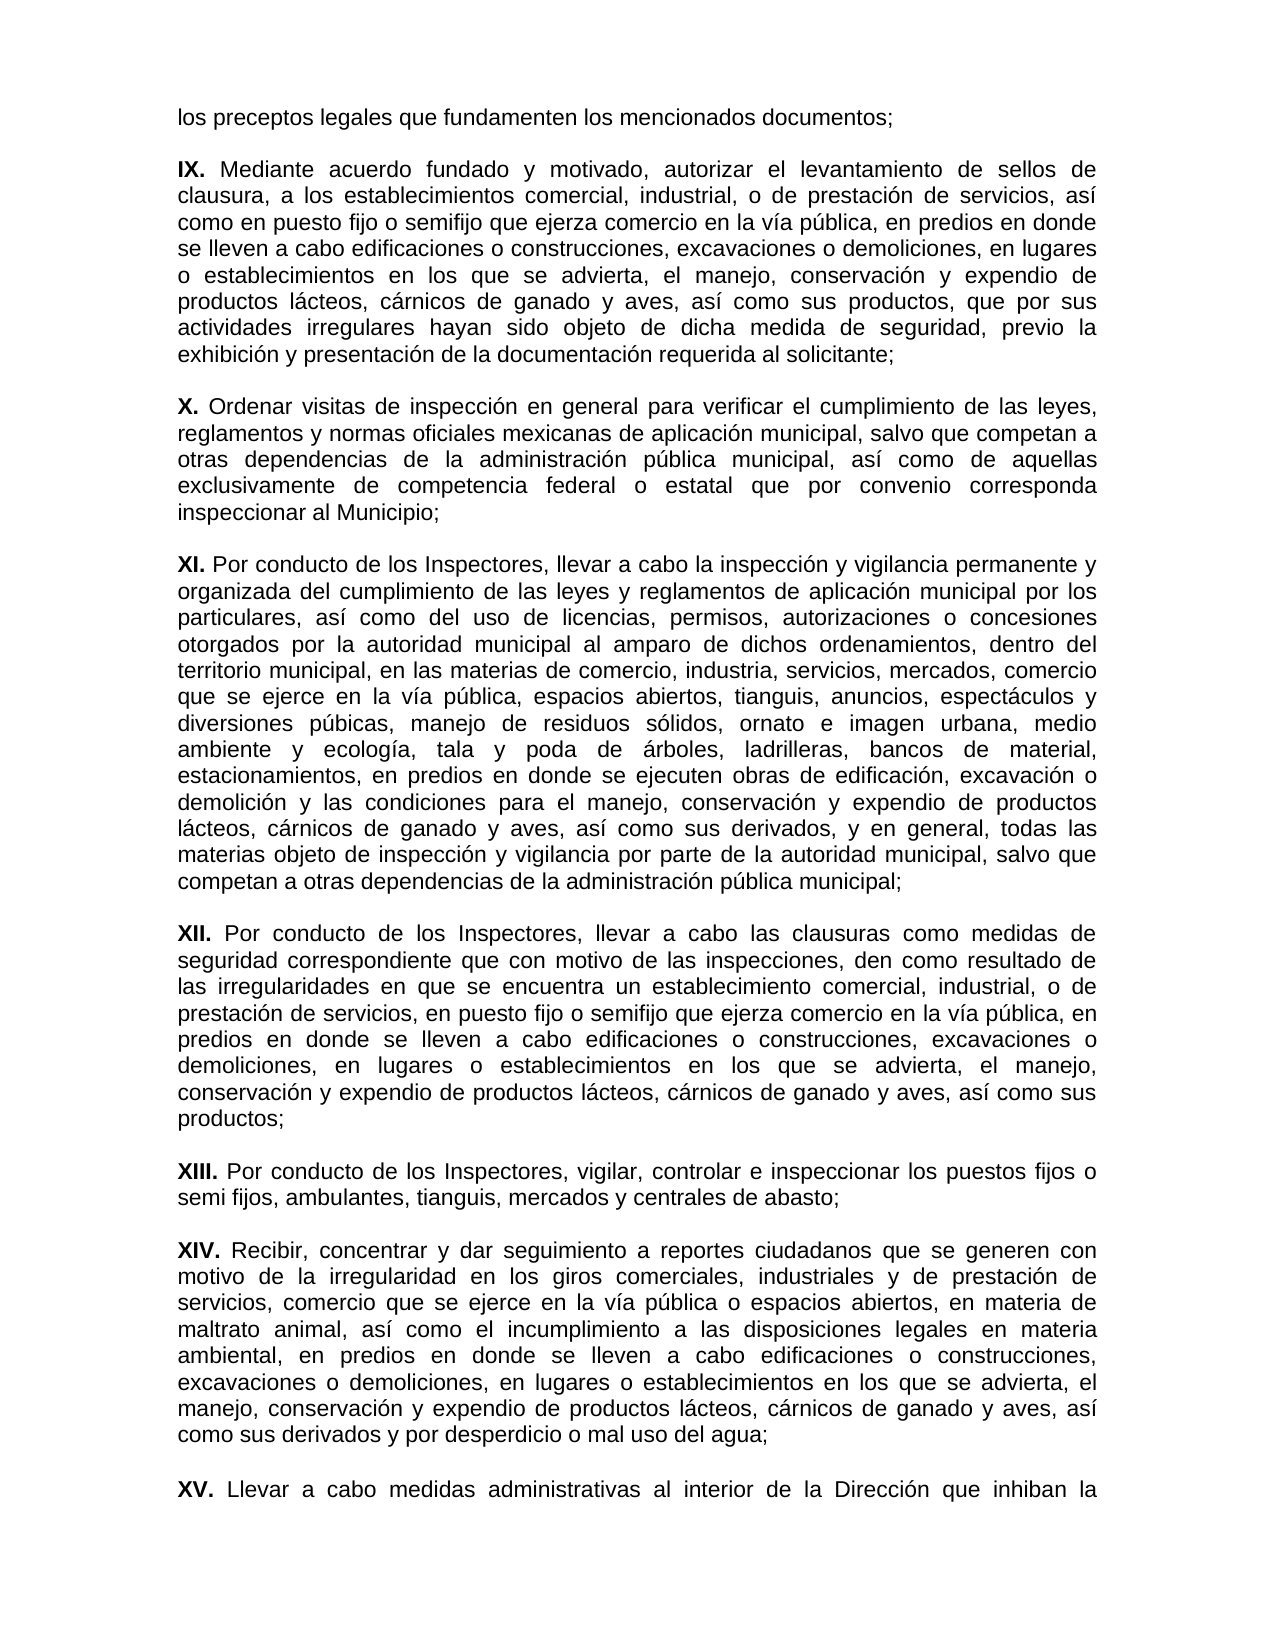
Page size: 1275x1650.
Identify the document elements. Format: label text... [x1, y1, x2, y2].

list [177, 1476, 1098, 1502]
list XIV. Recibir, concentrar y dar seguimiento a reportes ciudadanos que se generen con motivo de la irregularidad en los giros comerciales, industriales y de prestación de servicios, comercio que se ejerce en la vía pública o espacios abiertos, en materia de maltrato animal, así como el incumplimiento a las disposiciones legales en materia ambiental, en predios en donde se lleven a cabo edificaciones o construcciones, excavaciones o demoliciones, en lugares o establecimientos en los que se advierta, el manejo, conservación y expendio de productos lácteos, cárnicos de ganado y aves, así como sus derivados y por desperdicio o mal uso del agua; [177, 1237, 1098, 1447]
list XIII. Por conducto de los Inspectores, vigilar, controlar e inspeccionar los puestos fijos o semi fijos, ambulantes, tianguis, mercados y centrales de abasto; [177, 1158, 1098, 1210]
list XI. Por conducto de los Inspectores, llevar a cabo la inspección y vigilancia permanente y organizada del cumplimiento de las leyes y reglamentos de aplicación municipal por los particulares, así como del uso de licencias, permisos, autorizaciones o concesiones otorgados por la autoridad municipal al amparo de dichos ordenamientos, dentro del territorio municipal, en las materias de comercio, industria, servicios, mercados, comercio que se ejerce en la vía pública, espacios abiertos, tianguis, anuncios, espectáculos y diversiones púbicas, manejo de residuos sólidos, ornato e imagen urbana, medio ambiente y ecología, tala y poda de árboles, ladrilleras, bancos de material, estacionamientos, en predios en donde se ejecuten obras de edificación, excavación o demolición y las condiciones para el manejo, conservación y expendio de productos lácteos, cárnicos de ganado y aves, así como sus derivados, y en general, todas las materias objeto de inspección y vigilancia por parte de la autoridad municipal, salvo que competan a otras dependencias de la administración pública municipal; [177, 551, 1098, 894]
list X. Ordenar visitas de inspección en general para verificar el cumplimiento de las leyes, reglamentos y normas oficiales mexicanas de aplicación municipal, salvo que competan a otras dependencias de la administración pública municipal, así como de aquellas exclusivamente de competencia federal o estatal que por convenio corresponda inspeccionar al Municipio; [177, 393, 1098, 525]
list IX. Mediante acuerdo fundado y motivado, autorizar el levantamiento de sellos de clausura, a los establecimientos comercial, industrial, o de prestación de servicios, así como en puesto fijo o semifijo que ejerza comercio en la vía pública, en predios en donde se lleven a cabo edificaciones o construcciones, excavaciones o demoliciones, en lugares o establecimientos en los que se advierta, el manejo, conservación y expendio de productos lácteos, cárnicos de ganado y aves, así como sus productos, que por sus actividades irregulares hayan sido objeto de dicha medida de seguridad, previo la exhibición y presentación de la documentación requerida al solicitante; [177, 156, 1098, 367]
list XII. Por conducto de los Inspectores, llevar a cabo las clausuras como medidas de seguridad correspondiente que con motivo de las inspecciones, den como resultado de las irregularidades en que se encuentra un establecimiento comercial, industrial, o de prestación de servicios, en puesto fijo o semifijo que ejerza comercio en la vía pública, en predios en donde se lleven a cabo edificaciones o construcciones, excavaciones o demoliciones, en lugares o establecimientos en los que se advierta, el manejo, conservación y expendio de productos lácteos, cárnicos de ganado y aves, así como sus productos; [177, 920, 1098, 1131]
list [177, 103, 1098, 130]
